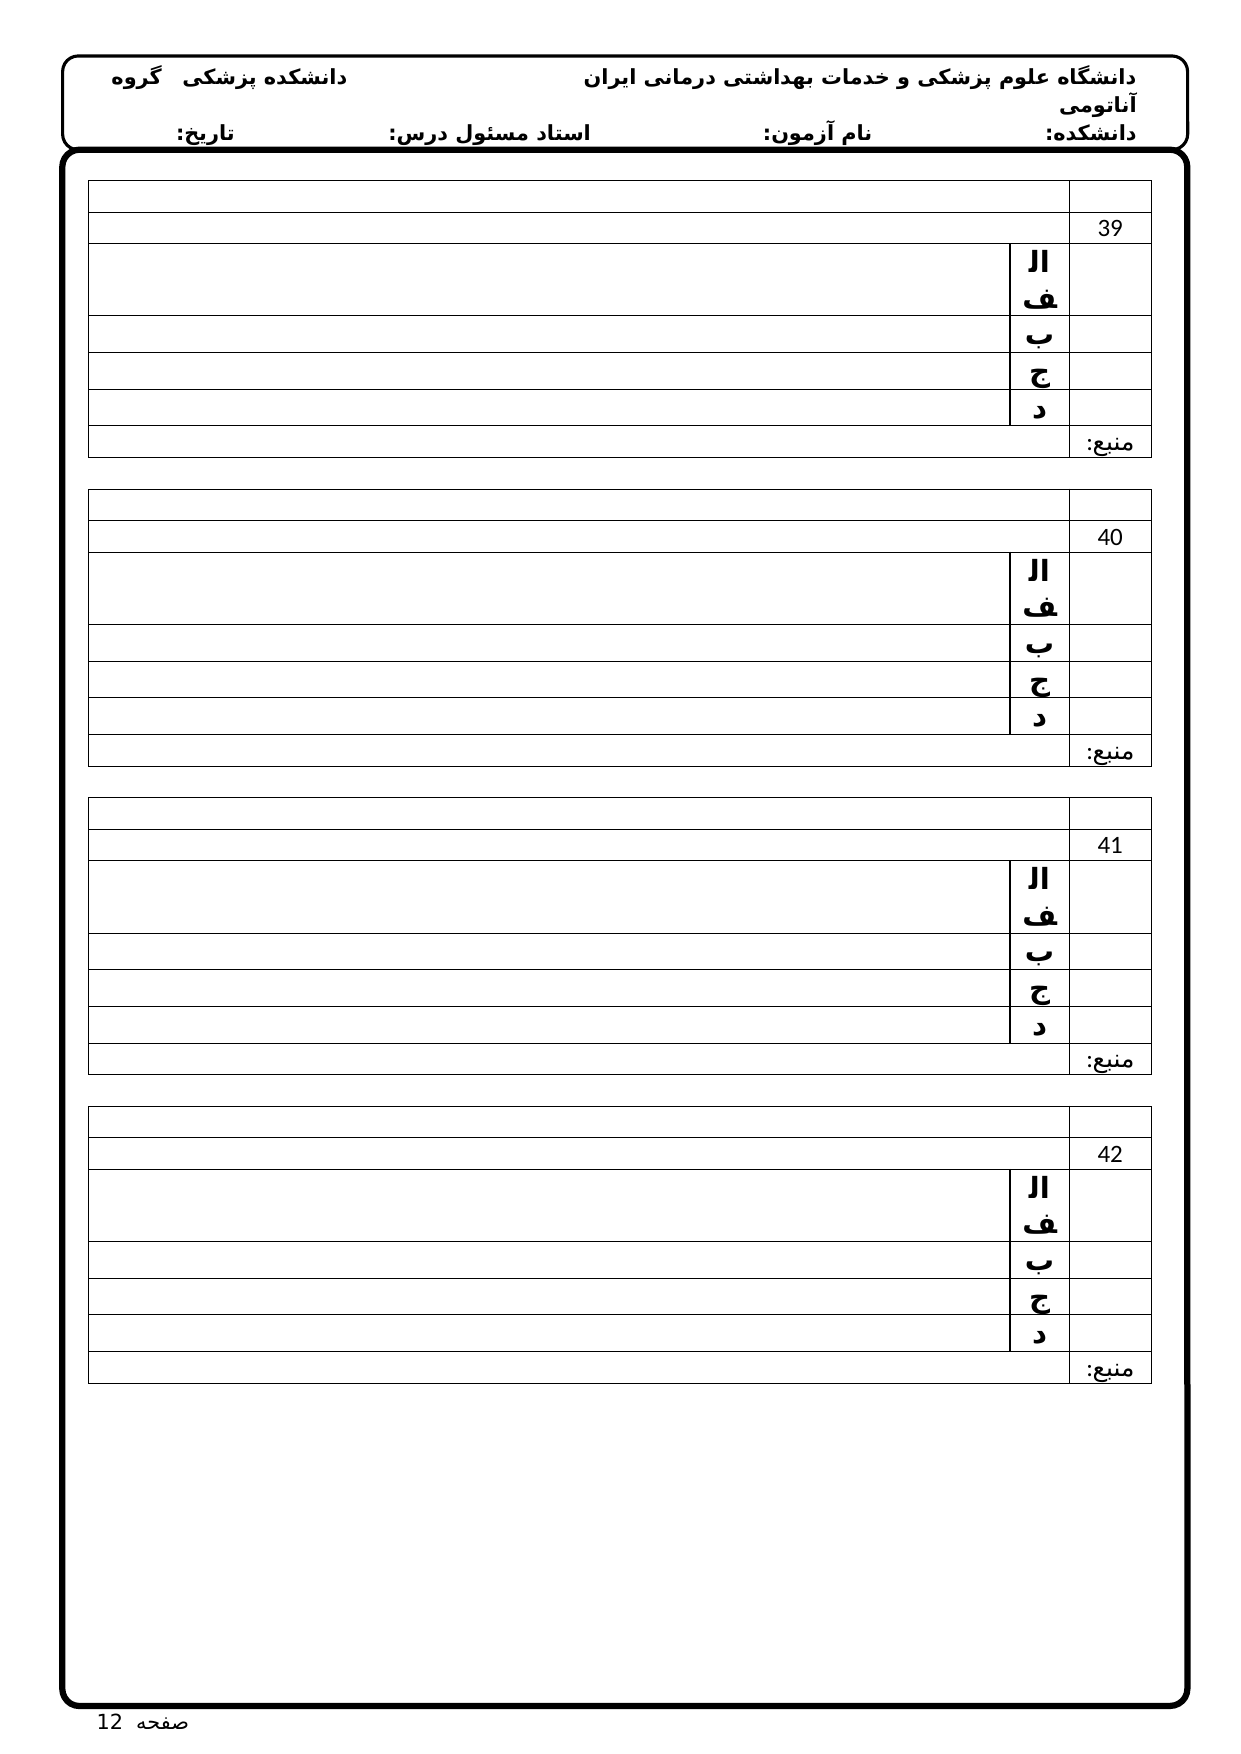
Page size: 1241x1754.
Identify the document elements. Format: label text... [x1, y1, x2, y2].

table_cell [1070, 244, 1151, 315]
table_cell [89, 1352, 1069, 1383]
table_cell الف [1011, 861, 1069, 932]
table_cell [89, 970, 1009, 1006]
table_cell [1070, 353, 1151, 389]
table_header [89, 1107, 1069, 1137]
table_cell الف [1011, 244, 1069, 315]
table_cell [89, 1044, 1069, 1074]
table_cell ج [1011, 662, 1069, 697]
table_cell [89, 390, 1009, 425]
table_cell منبع: [1070, 1044, 1151, 1074]
table_cell 41 [1070, 830, 1151, 860]
table_cell [1070, 662, 1151, 697]
table_cell 40 [1070, 521, 1151, 552]
table_cell [89, 1279, 1009, 1314]
table_header [89, 181, 1069, 212]
table_cell [1070, 1170, 1151, 1241]
table_cell [1070, 1279, 1151, 1314]
table_cell [89, 521, 1069, 552]
table_cell [1070, 698, 1151, 734]
table_cell [89, 830, 1069, 860]
table_cell [89, 625, 1009, 661]
table_cell د [1011, 698, 1069, 734]
table_header [89, 798, 1069, 829]
table_cell ج [1011, 353, 1069, 389]
table_cell [1070, 970, 1151, 1006]
table_cell [89, 553, 1009, 624]
table_cell [1070, 1242, 1151, 1278]
table_header [1070, 490, 1151, 520]
table_cell [89, 353, 1009, 389]
table_cell منبع: [1070, 426, 1151, 457]
table_cell [89, 244, 1009, 315]
table_cell ب [1011, 625, 1069, 661]
table_cell الف [1011, 553, 1069, 624]
table_cell منبع: [1070, 1352, 1151, 1383]
table_cell [89, 1242, 1009, 1278]
table_header [1070, 1107, 1151, 1137]
table_header [1070, 181, 1151, 212]
table_cell [89, 426, 1069, 457]
table_cell [1070, 1315, 1151, 1351]
table_cell 39 [1070, 213, 1151, 243]
table_cell [1070, 625, 1151, 661]
table_cell [89, 1170, 1009, 1241]
table_cell [89, 662, 1009, 697]
table_cell [1070, 934, 1151, 969]
table_cell [89, 735, 1069, 766]
table_cell ج [1011, 1279, 1069, 1314]
table_cell [1070, 390, 1151, 425]
table_cell [1070, 316, 1151, 352]
table_cell [89, 316, 1009, 352]
table_header [1070, 798, 1151, 829]
table_cell [89, 698, 1009, 734]
table_cell [89, 213, 1069, 243]
table_cell [1070, 1007, 1151, 1042]
table_cell ج [1011, 970, 1069, 1006]
table_cell د [1011, 1315, 1069, 1351]
table_cell د [1011, 390, 1069, 425]
table_cell ب [1011, 316, 1069, 352]
table_cell د [1011, 1007, 1069, 1042]
table_cell [89, 1315, 1009, 1351]
table_cell [89, 1138, 1069, 1169]
table_header [89, 490, 1069, 520]
table_cell [1070, 553, 1151, 624]
table_cell منبع: [1070, 735, 1151, 766]
table_cell [89, 1007, 1009, 1042]
table_cell الف [1011, 1170, 1069, 1241]
table_cell 42 [1070, 1138, 1151, 1169]
table_cell [1070, 861, 1151, 932]
table_cell [89, 861, 1009, 932]
table_cell [89, 934, 1009, 969]
table_cell ب [1011, 934, 1069, 969]
table_cell ب [1011, 1242, 1069, 1278]
